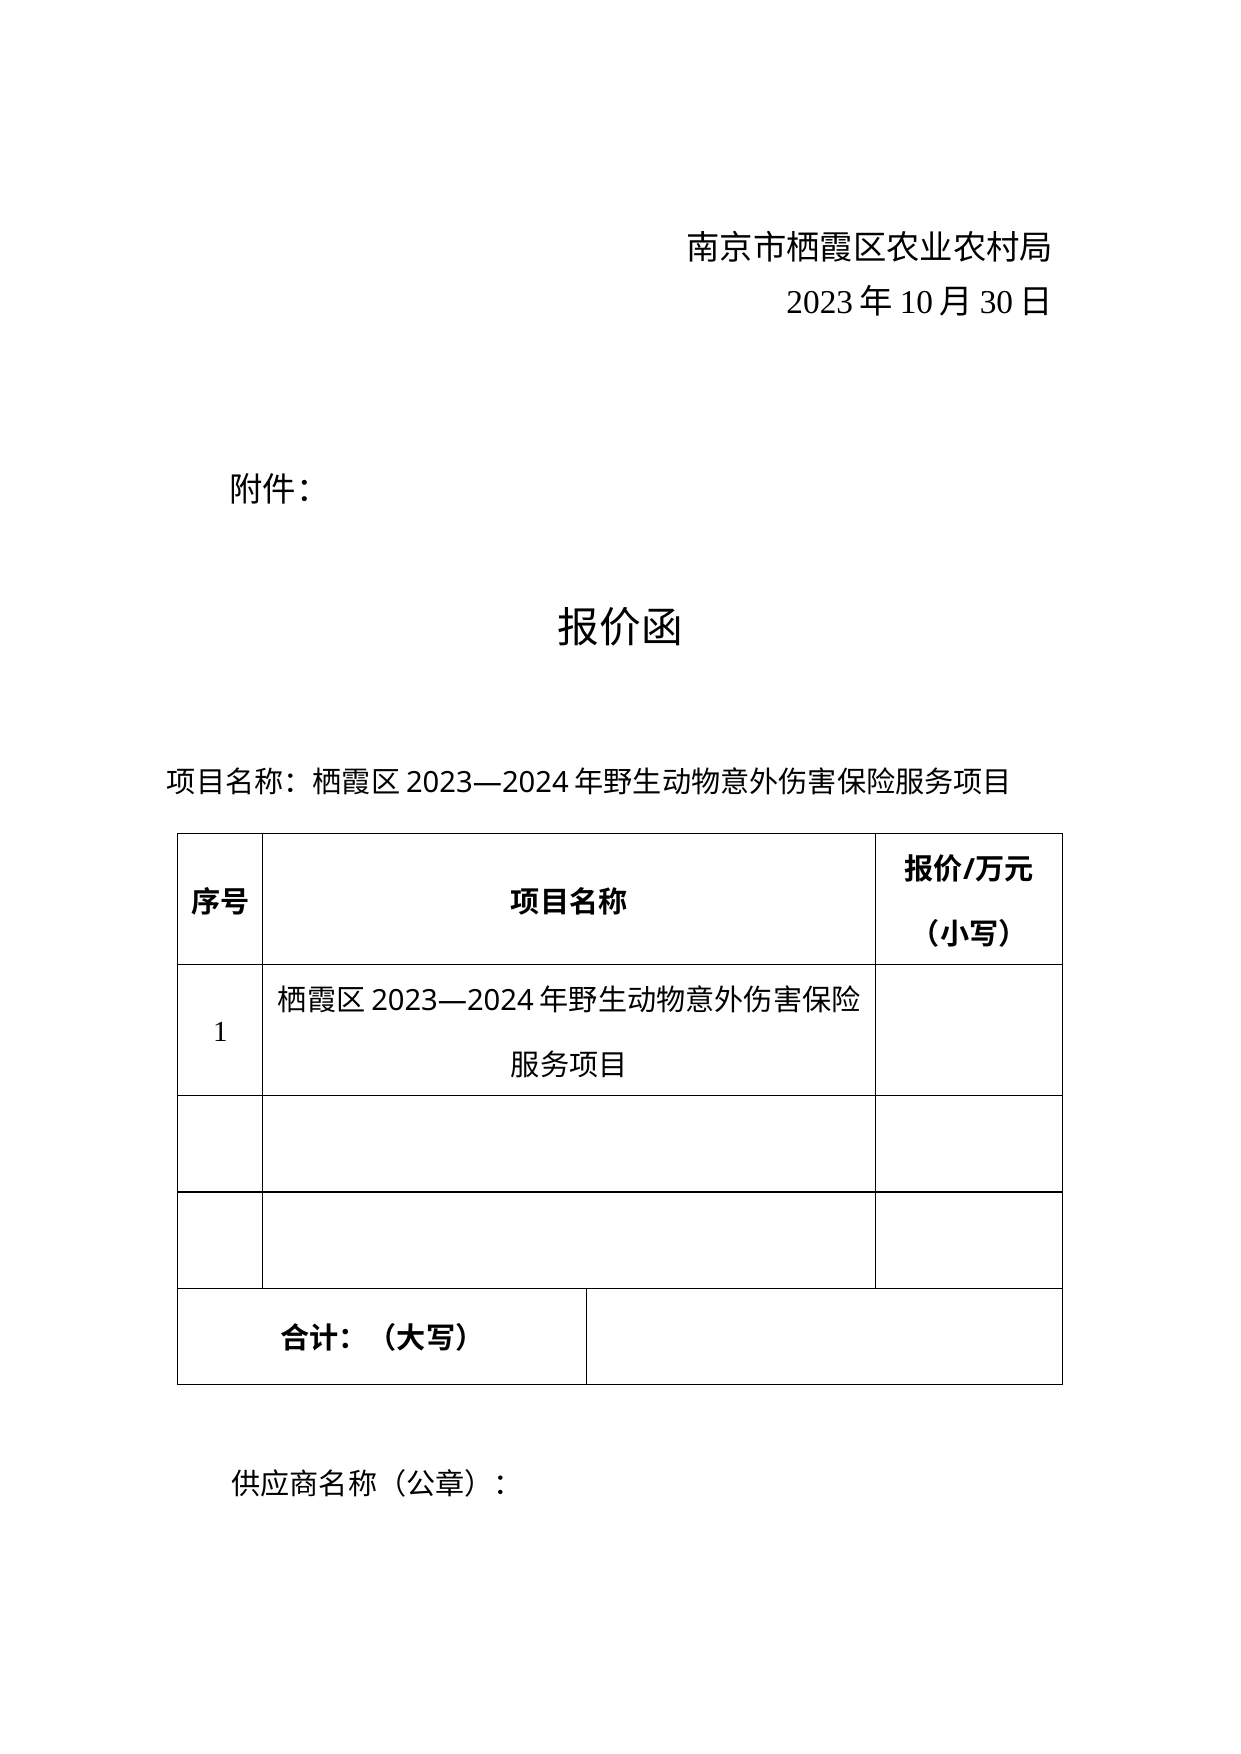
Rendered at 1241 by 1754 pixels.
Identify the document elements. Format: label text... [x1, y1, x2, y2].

subtitle 2023年10月30日 [187, 270, 1053, 324]
subtitle 南京市栖霞区农业农村局 [187, 216, 1053, 270]
table_cell [263, 1193, 875, 1287]
text 项目名称：栖霞区2023—2024年野生动物意外伤害保险服务项目 [167, 747, 1053, 812]
table_cell 栖霞区2023—2024年野生动物意外伤害保险服务项目 [263, 965, 875, 1095]
text 附件： [229, 454, 1053, 519]
table_cell [876, 965, 1062, 1095]
table_cell 1 [178, 965, 262, 1095]
table_header 报价/万元 （小写） [876, 834, 1062, 964]
table_cell [178, 1193, 262, 1287]
table_header 序号 [178, 834, 262, 964]
table_cell [178, 1096, 262, 1191]
table_cell [876, 1096, 1062, 1191]
table_cell [587, 1289, 1062, 1383]
table_header 项目名称 [263, 834, 875, 964]
text 报价函 [187, 592, 1053, 657]
table_cell [263, 1096, 875, 1191]
table_cell [876, 1193, 1062, 1287]
table_cell 合计：（大写） [178, 1289, 586, 1383]
text 供应商名称（公章）： [231, 1449, 1053, 1514]
